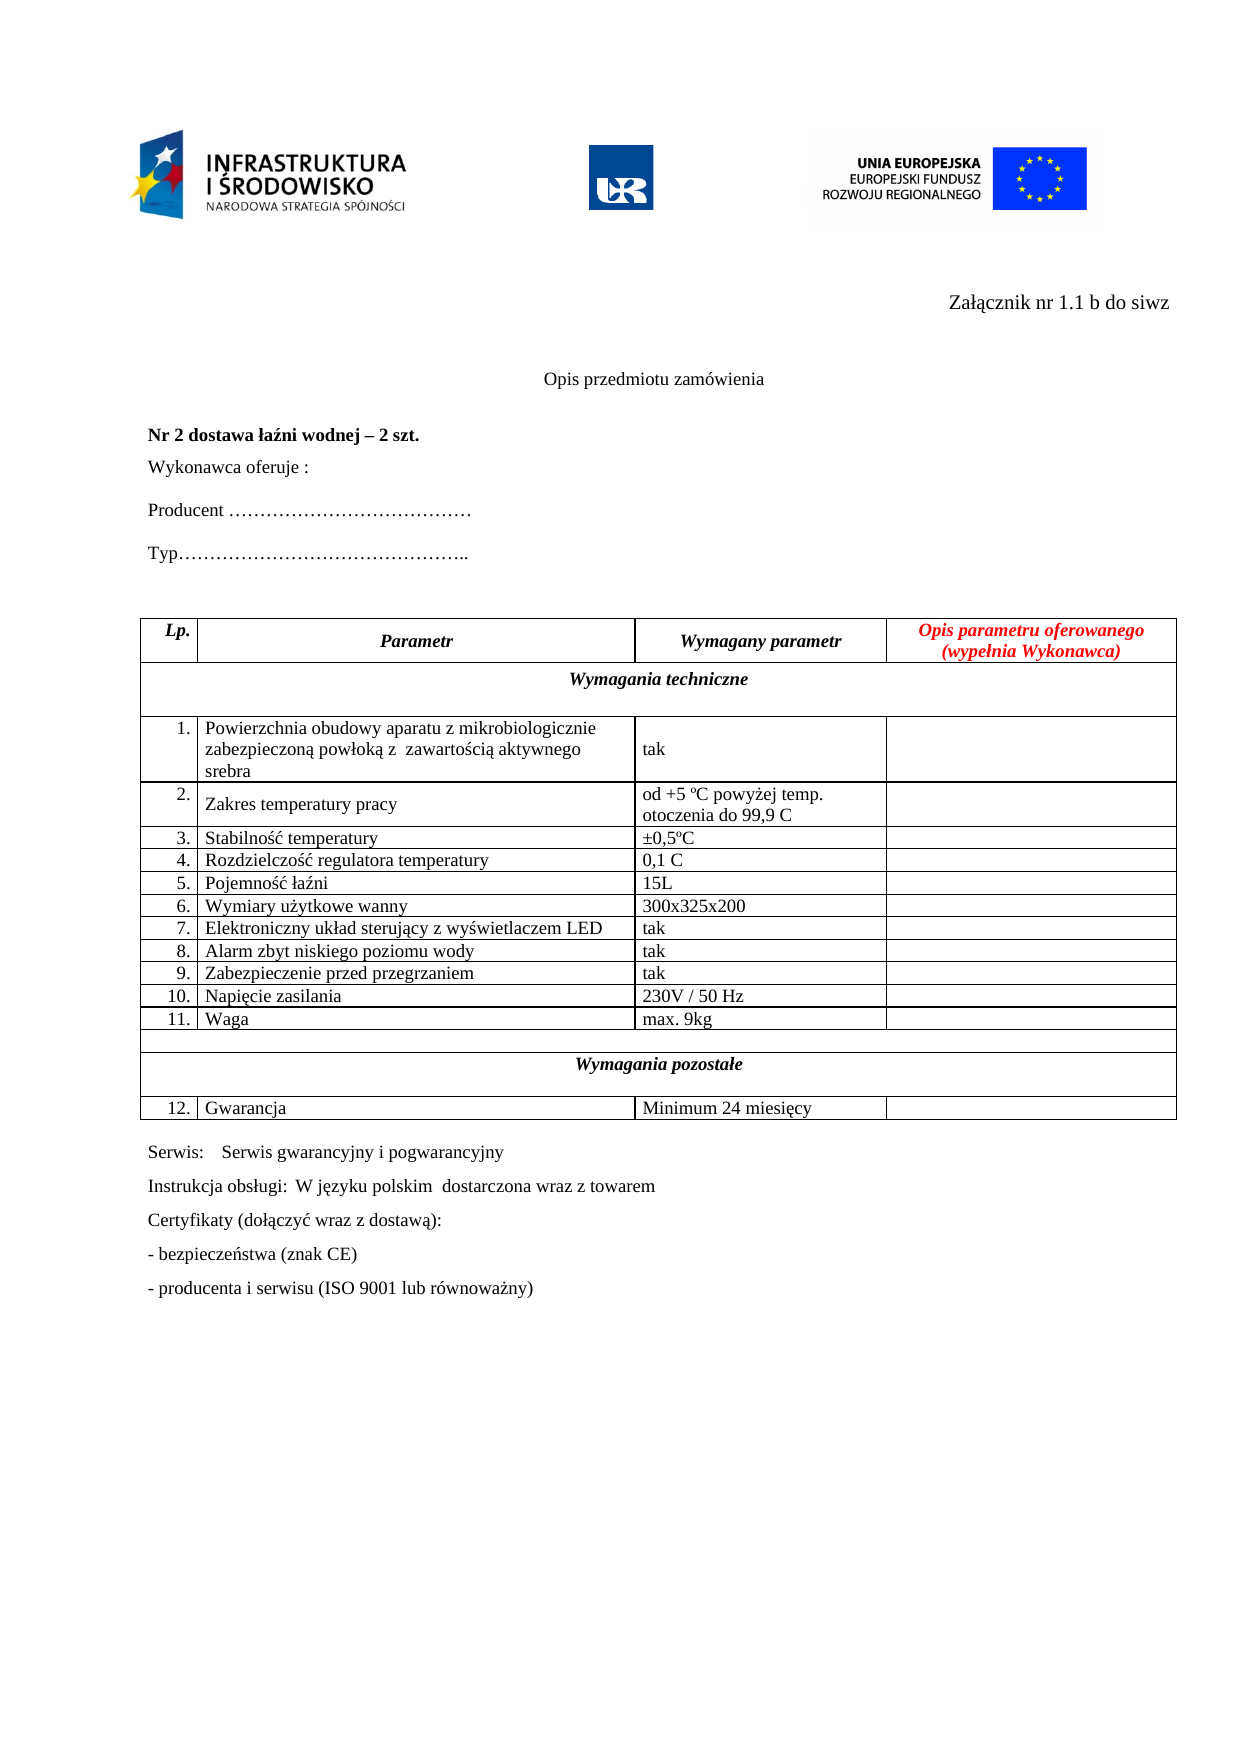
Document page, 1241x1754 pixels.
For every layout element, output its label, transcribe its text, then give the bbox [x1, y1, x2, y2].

table_cell 1. [141, 717, 197, 781]
table_cell 4. [141, 849, 197, 871]
table_cell Wymiary użytkowe wanny [198, 895, 634, 916]
table_cell tak [636, 940, 886, 961]
table_cell Alarm zbyt niskiego poziomu wody [198, 940, 634, 961]
table_cell [887, 827, 1176, 848]
table_cell [887, 940, 1176, 961]
table_cell [141, 1030, 1176, 1052]
table_cell Waga [198, 1008, 634, 1029]
table_cell Powierzchnia obudowy aparatu z mikrobiologicznie zabezpieczoną powłoką z zawartością aktywnego srebra [198, 717, 634, 781]
table_cell 15L [636, 872, 886, 893]
table_cell Elektroniczny układ sterujący z wyświetlaczem LED [198, 917, 634, 939]
table_cell 11. [141, 1008, 197, 1029]
table_cell 0,1 C [636, 849, 886, 871]
table_cell 3. [141, 827, 197, 848]
text - bezpieczeństwa (znak CE) [148, 1243, 1169, 1265]
table_cell [887, 872, 1176, 893]
table_cell Stabilność temperatury [198, 827, 634, 848]
table_cell Wymagania pozostałe [141, 1053, 1176, 1096]
text Załącznik nr 1.1 b do siwz [148, 290, 1169, 314]
table_cell [887, 1097, 1176, 1118]
text Producent ………………………………… [148, 499, 1169, 521]
text Serwis: Serwis gwarancyjny i pogwarancyjny [148, 1141, 1169, 1163]
table_cell [887, 717, 1176, 781]
table_cell Gwarancja [198, 1097, 634, 1118]
table_cell ±0,5ºC [636, 827, 886, 848]
table_cell [887, 849, 1176, 871]
table_cell [887, 917, 1176, 939]
table_cell [887, 895, 1176, 916]
text - producenta i serwisu (ISO 9001 lub równoważny) [148, 1277, 1169, 1299]
table_cell Napięcie zasilania [198, 985, 634, 1006]
table_cell Zabezpieczenie przed przegrzaniem [198, 962, 634, 984]
table_cell 8. [141, 940, 197, 961]
table_cell 6. [141, 895, 197, 916]
table_cell 12. [141, 1097, 197, 1118]
table_cell 10. [141, 985, 197, 1006]
text Typ……………………………………….. [148, 542, 1169, 564]
table_cell Minimum 24 miesięcy [636, 1097, 886, 1118]
table_cell od +5 ºC powyżej temp. otoczenia do 99,9 C [636, 783, 886, 826]
table_cell tak [636, 962, 886, 984]
table_cell Rozdzielczość regulatora temperatury [198, 849, 634, 871]
table_cell tak [636, 717, 886, 781]
table_header Wymagany parametr [636, 619, 886, 662]
table_cell [887, 783, 1176, 826]
table_cell 230V / 50 Hz [636, 985, 886, 1006]
table_header Lp. [141, 619, 197, 662]
table_cell 2. [141, 783, 197, 826]
table_cell 300x325x200 [636, 895, 886, 916]
table_cell Pojemność łaźni [198, 872, 634, 893]
text Wykonawca oferuje : [148, 456, 1169, 478]
table_cell 7. [141, 917, 197, 939]
table_cell max. 9kg [636, 1008, 886, 1029]
table_cell 9. [141, 962, 197, 984]
table_cell Zakres temperatury pracy [198, 783, 634, 826]
title Nr 2 dostawa łaźni wodnej – 2 szt. [148, 424, 1169, 445]
picture [84, 85, 450, 263]
text Certyfikaty (dołączyć wraz z dostawą): [148, 1209, 1169, 1231]
picture [589, 145, 654, 210]
table_cell [887, 1008, 1176, 1029]
table_cell [887, 985, 1176, 1006]
picture [804, 127, 1105, 230]
table_cell tak [636, 917, 886, 939]
table_cell Wymagania techniczne [141, 663, 1176, 716]
table_header Opis parametru oferowanego (wypełnia Wykonawca) [887, 619, 1176, 662]
table_header Parametr [198, 619, 634, 662]
table_cell 5. [141, 872, 197, 893]
text Opis przedmiotu zamówienia [148, 363, 1160, 391]
table_cell [887, 962, 1176, 984]
text Instrukcja obsługi: W języku polskim dostarczona wraz z towarem [148, 1175, 1169, 1197]
